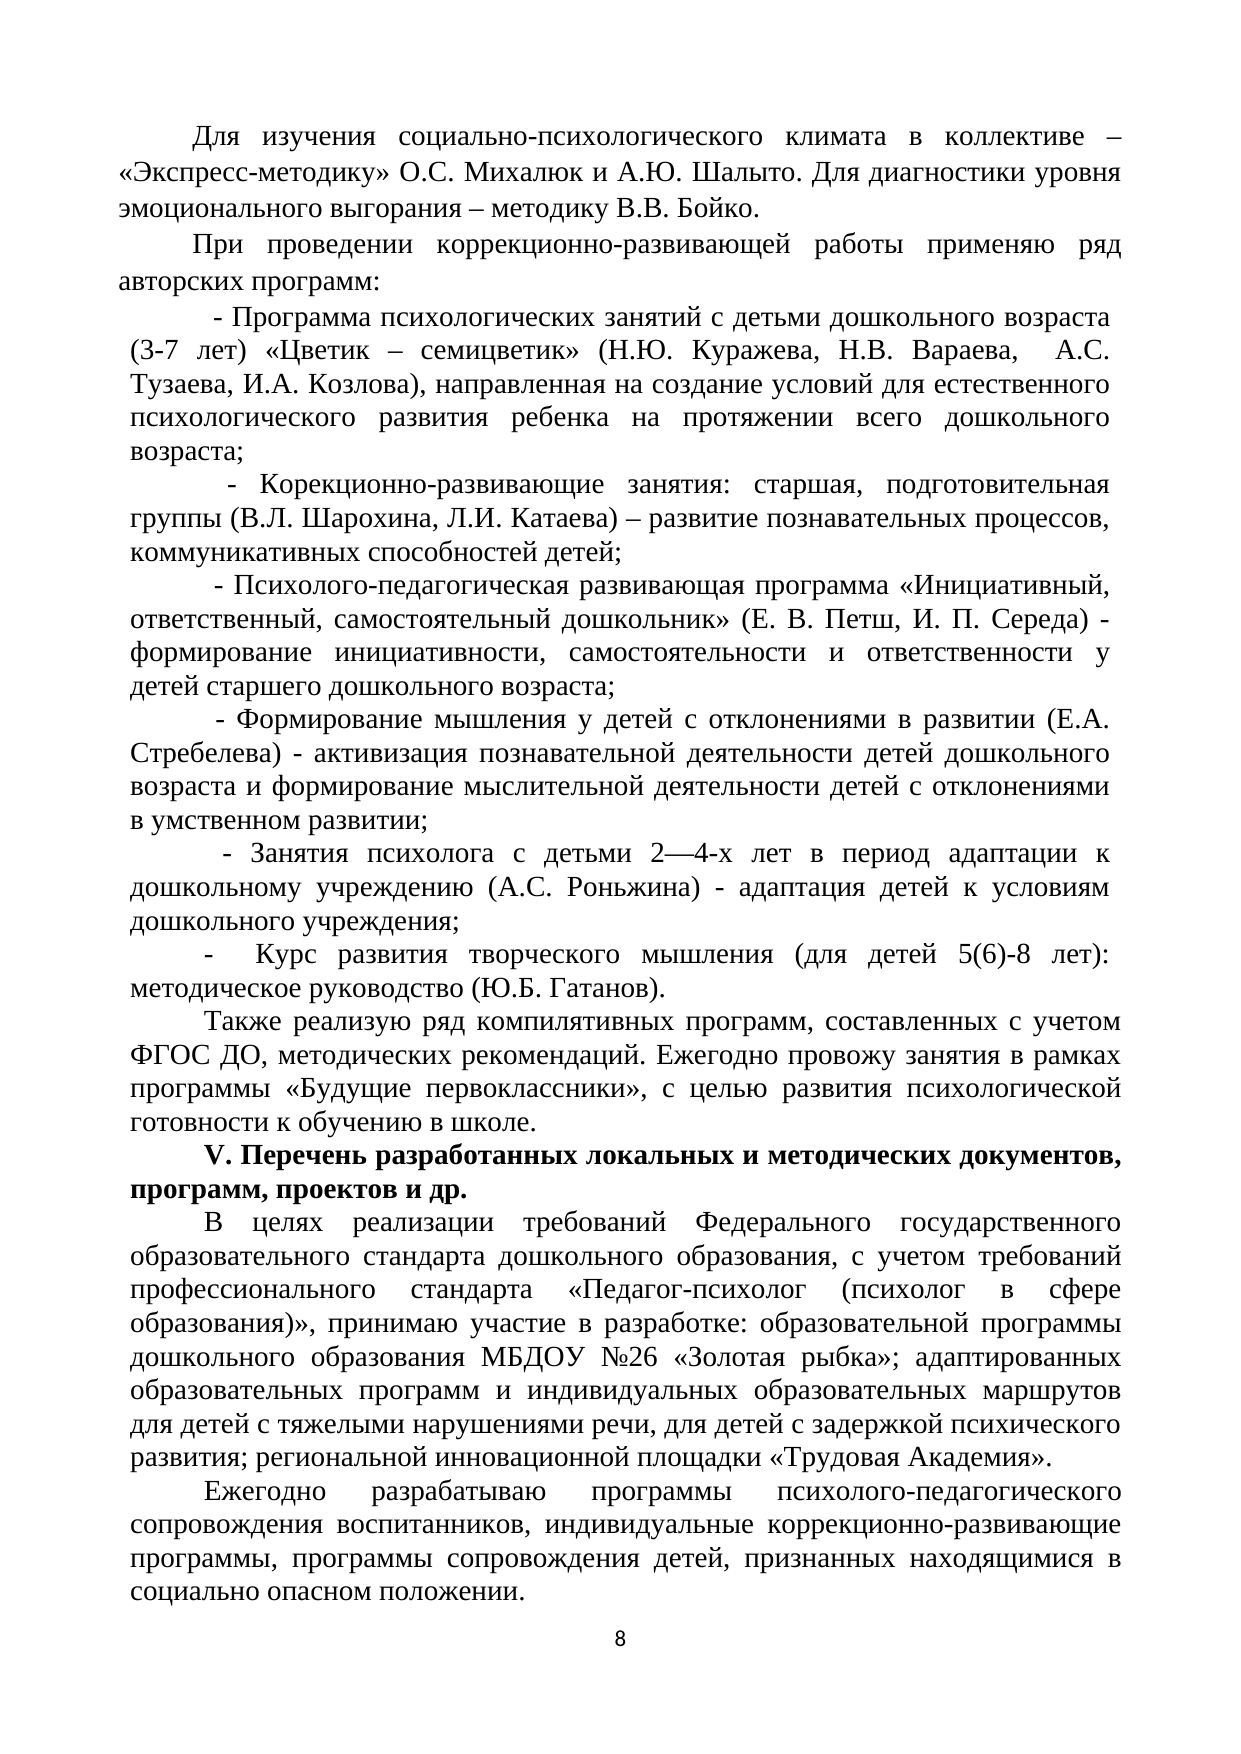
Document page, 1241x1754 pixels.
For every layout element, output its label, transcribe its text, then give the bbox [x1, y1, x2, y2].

text - Курс развития творческого мышления (для детей 5(6)-8 лет): методическое руководство (Ю.Б. Гатанов). [130, 936, 1111, 1003]
text В целях реализации требований Федерального государственного образовательного стандарта дошкольного образования, с учетом требований профессионального стандарта «Педагог-психолог (психолог в сфере образования)», принимаю участие в разработке: образовательной программы дошкольного образования МБДОУ №26 «Золотая рыбка»; адаптированных образовательных программ и индивидуальных образовательных маршрутов для детей с тяжелыми нарушениями речи, для детей с задержкой психического развития; региональной инновационной площадки «Трудовая Академия». [130, 1204, 1122, 1473]
text Ежегодно разрабатываю программы психолого-педагогического сопровождения воспитанников, индивидуальные коррекционно-развивающие программы, программы сопровождения детей, признанных находящимися в социально опасном положении. [130, 1473, 1122, 1607]
text Для изучения социально-психологического климата в коллективе – «Экспресс-методику» О.С. Михалюк и А.Ю. Шалыто. Для диагностики уровня эмоционального выгорания – методику В.В. Бойко. [118, 118, 1122, 224]
text V. Перечень разработанных локальных и методических документов, программ, проектов и др. [130, 1137, 1122, 1204]
text - Программа психологических занятий с детьми дошкольного возраста (3-7 лет) «Цветик – семицветик» (Н.Ю. Куражева, Н.В. Вараева, А.С. Тузаева, И.А. Козлова), направленная на создание условий для естественного психологического развития ребенка на протяжении всего дошкольного возраста; [130, 299, 1111, 467]
text При проведении коррекционно-развивающей работы применяю ряд авторских программ: [118, 227, 1122, 296]
text Также реализую ряд компилятивных программ, составленных с учетом ФГОС ДО, методических рекомендаций. Ежегодно провожу занятия в рамках программы «Будущие первоклассники», с целью развития психологической готовности к обучению в школе. [130, 1003, 1122, 1137]
text - Занятия психолога с детьми 2—4-х лет в период адаптации к дошкольному учреждению (А.С. Роньжина) - адаптация детей к условиям дошкольного учреждения; [130, 836, 1111, 936]
text - Психолого-педагогическая развивающая программа «Инициативный, ответственный, самостоятельный дошкольник» (Е. В. Петш, И. П. Середа) - формирование инициативности, самостоятельности и ответственности у детей старшего дошкольного возраста; [130, 567, 1111, 701]
text - Формирование мышления у детей с отклонениями в развитии (Е.А. Стребелева) - активизация познавательной деятельности детей дошкольного возраста и формирование мыслительной деятельности детей с отклонениями в умственном развитии; [130, 701, 1111, 836]
text - Корекционно-развивающие занятия: старшая, подготовительная группы (В.Л. Шарохина, Л.И. Катаева) – развитие познавательных процессов, коммуникативных способностей детей; [130, 467, 1111, 567]
